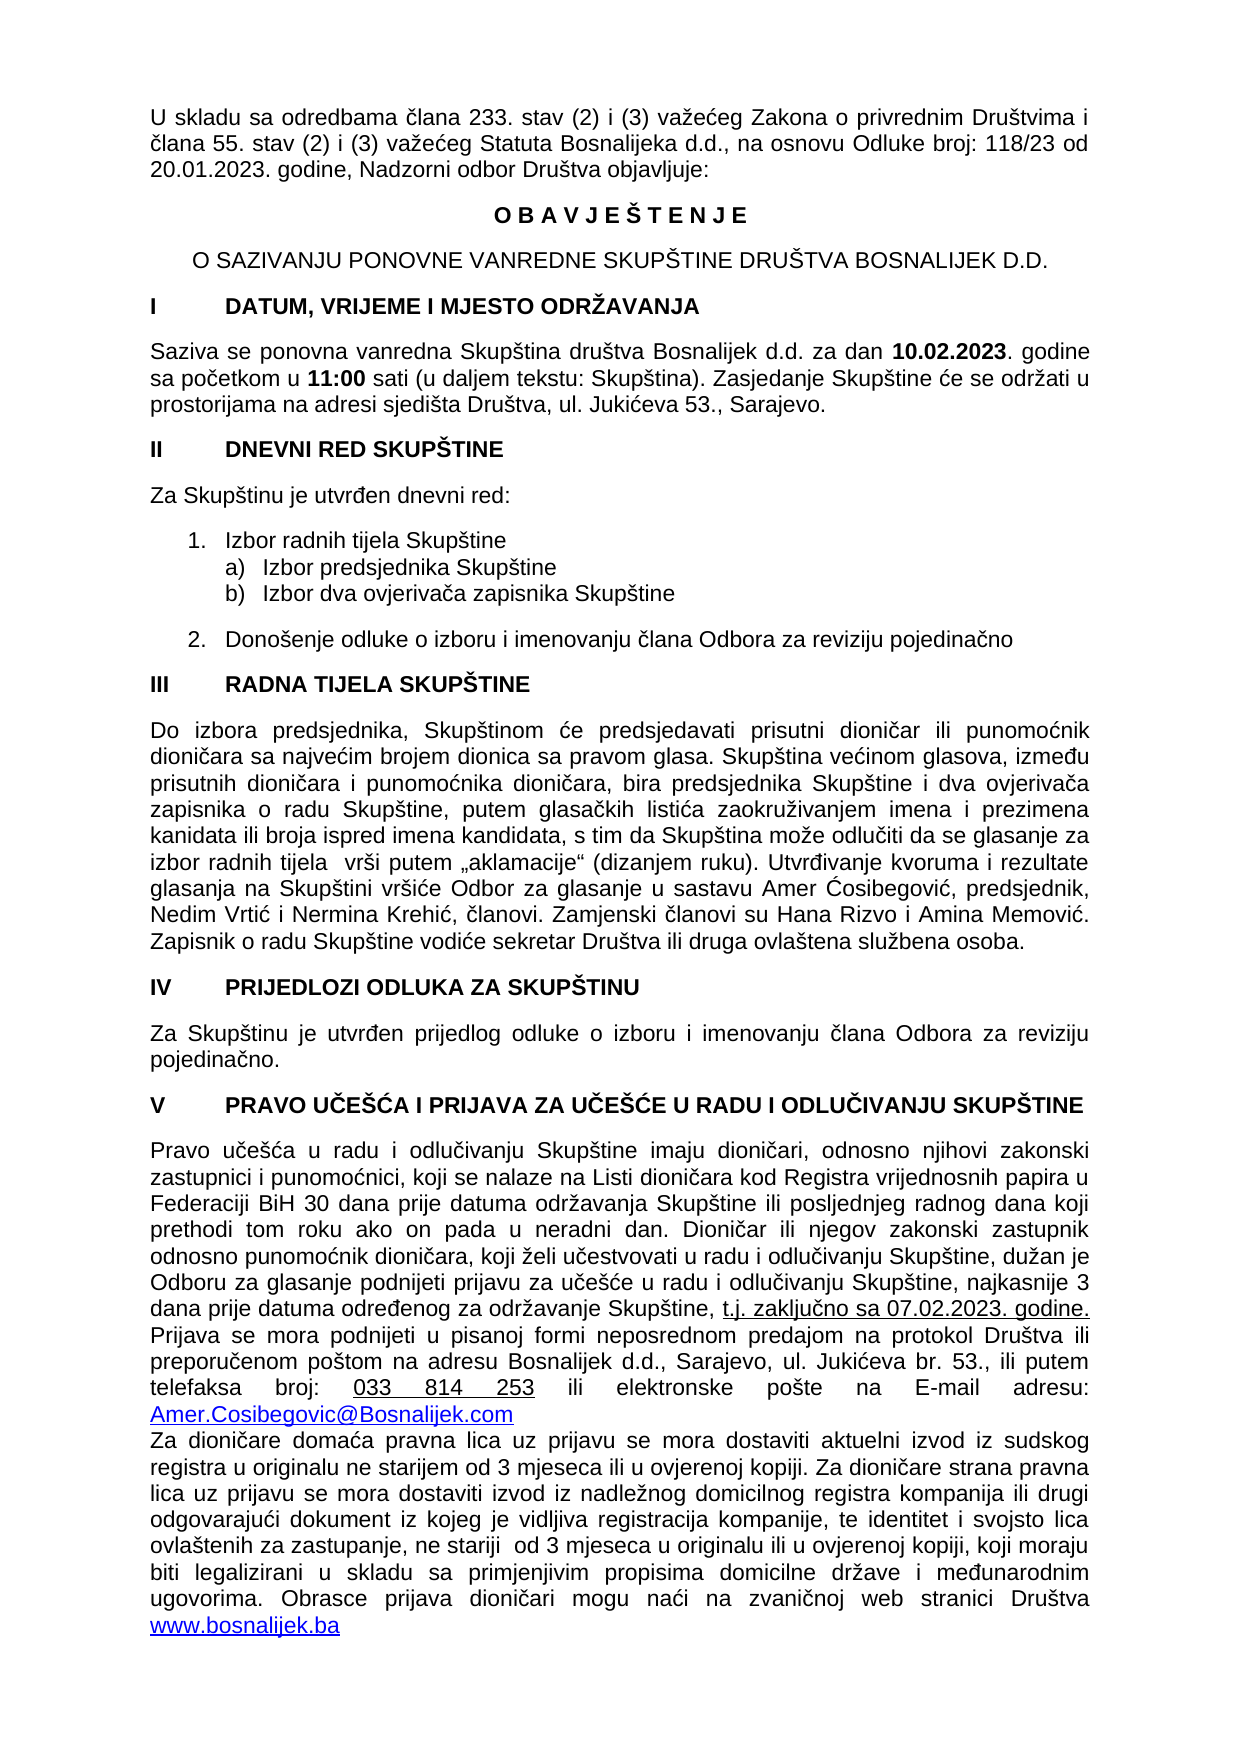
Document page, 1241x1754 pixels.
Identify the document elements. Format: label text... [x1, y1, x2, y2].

list Izbor radnih tijela Skupštine [187, 527, 1090, 554]
text Za Skupštinu je utvrđen prijedlog odluke o izboru i imenovanju člana Odbora za reviziju pojedinačno. [150, 1020, 1090, 1072]
text O B A V J E Š T E N J E [150, 202, 1090, 228]
text Za dioničare domaća pravna lica uz prijavu se mora dostaviti aktuelni izvod iz sudskog registra u originalu ne starijem od 3 mjeseca ili u ovjerenoj kopiji. Za dioničare strana pravna lica uz prijavu se mora dostaviti izvod iz nadležnog domicilnog registra kompanija ili drugi odgovarajući dokument iz kojeg je vidljiva registracija kompanije, te identitet i svojsto lica ovlaštenih za zastupanje, ne stariji od 3 mjeseca u originalu ili u ovjerenoj kopiji, koji moraju biti legalizirani u skladu sa primjenjivim propisima domicilne države i međunarodnim ugovorima. Obrasce prijava dioničari mogu naći na zvaničnoj web stranici Društva www.bosnalijek.ba [150, 1427, 1090, 1638]
text II DNEVNI RED SKUPŠTINE [150, 436, 1090, 463]
text O SAZIVANJU PONOVNE VANREDNE SKUPŠTINE DRUŠTVA BOSNALIJEK D.D. [150, 247, 1090, 273]
text Za Skupštinu je utvrđen dnevni red: [150, 482, 1090, 508]
text V PRAVO UČEŠĆA I PRIJAVA ZA UČEŠĆE U RADU I ODLUČIVANJU SKUPŠTINE [150, 1092, 1090, 1118]
list Izbor dva ovjerivača zapisnika Skupštine [225, 580, 1090, 607]
list Donošenje odluke o izboru i imenovanju člana Odbora za reviziju pojedinačno [187, 626, 1090, 652]
text Saziva se ponovna vanredna Skupština društva Bosnalijek d.d. za dan 10.02.2023. godine sa početkom u 11:00 sati (u daljem tekstu: Skupština). Zasjedanje Skupštine će se održati u prostorijama na adresi sjedišta Društva, ul. Jukićeva 53., Sarajevo. [150, 338, 1090, 417]
list Izbor predsjednika Skupštine [225, 554, 1090, 580]
text III RADNA TIJELA SKUPŠTINE [150, 671, 1090, 698]
text Do izbora predsjednika, Skupštinom će predsjedavati prisutni dioničar ili punomoćnik dioničara sa najvećim brojem dionica sa pravom glasa. Skupština većinom glasova, između prisutnih dioničara i punomoćnika dioničara, bira predsjednika Skupštine i dva ovjerivača zapisnika o radu Skupštine, putem glasačkih listića zaokruživanjem imena i prezimena kanidata ili broja ispred imena kandidata, s tim da Skupština može odlučiti da se glasanje za izbor radnih tijela vrši putem „aklamacije“ (dizanjem ruku). Utvrđivanje kvoruma i rezultate glasanja na Skupštini vršiće Odbor za glasanje u sastavu Amer Ćosibegović, predsjednik, Nedim Vrtić i Nermina Krehić, članovi. Zamjenski članovi su Hana Rizvo i Amina Memović. Zapisnik o radu Skupštine vodiće sekretar Društva ili druga ovlaštena službena osoba. [150, 717, 1090, 954]
text Pravo učešća u radu i odlučivanju Skupštine imaju dioničari, odnosno njihovi zakonski zastupnici i punomoćnici, koji se nalaze na Listi dioničara kod Registra vrijednosnih papira u Federaciji BiH 30 dana prije datuma održavanja Skupštine ili posljednjeg radnog dana koji prethodi tom roku ako on pada u neradni dan. Dioničar ili njegov zakonski zastupnik odnosno punomoćnik dioničara, koji želi učestvovati u radu i odlučivanju Skupštine, dužan je Odboru za glasanje podnijeti prijavu za učešće u radu i odlučivanju Skupštine, najkasnije 3 dana prije datuma određenog za održavanje Skupštine, t.j. zaključno sa 07.02.2023. godine. Prijava se mora podnijeti u pisanoj formi neposrednom predajom na protokol Društva ili preporučenom poštom na adresu Bosnalijek d.d., Sarajevo, ul. Jukićeva br. 53., ili putem telefaksa broj: 033 814 253 ili elektronske pošte na E-mail adresu: Amer.Cosibegovic@Bosnalijek.com [150, 1137, 1090, 1427]
text U skladu sa odredbama člana 233. stav (2) i (3) važećeg Zakona o privrednim Društvima i člana 55. stav (2) i (3) važećeg Statuta Bosnalijeka d.d., na osnovu Odluke broj: 118/23 od 20.01.2023. godine, Nadzorni odbor Društva objavljuje: [150, 103, 1090, 182]
text IV PRIJEDLOZI ODLUKA ZA SKUPŠTINU [150, 974, 1090, 1001]
text I DATUM, VRIJEME I MJESTO ODRŽAVANJA [150, 293, 1090, 319]
